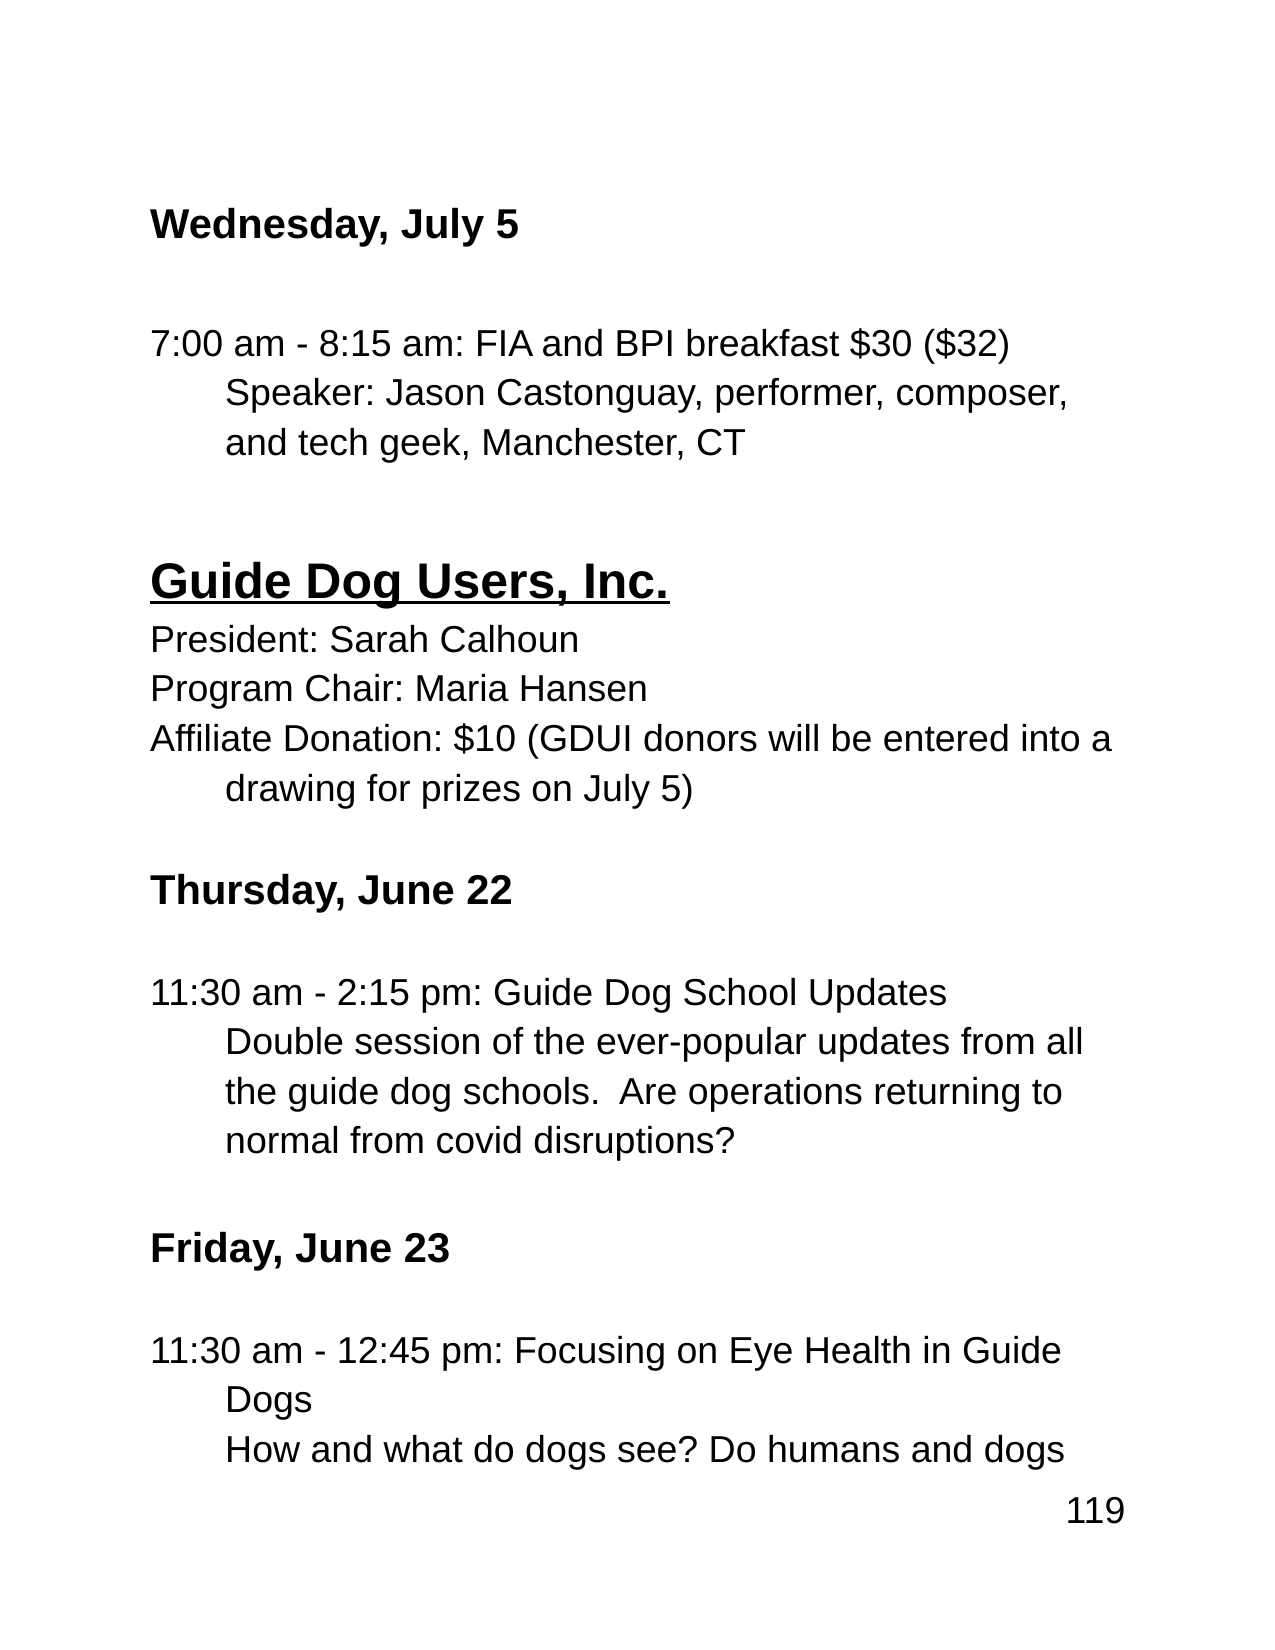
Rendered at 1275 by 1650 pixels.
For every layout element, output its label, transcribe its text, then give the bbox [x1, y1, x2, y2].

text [150, 1328, 1125, 1470]
text President: Sarah Calhoun [150, 617, 1125, 660]
subtitle Guide Dog Users, Inc. [150, 551, 1125, 608]
text 11:30 am - 2:15 pm: Guide Dog School Updates Double session of the ever-popular updates from all the guide dog schools. Are operations returning to normal from covid disruptions? [150, 970, 1125, 1162]
text Program Chair: Maria Hansen [150, 667, 1125, 710]
text Friday, June 23 [150, 1223, 1125, 1271]
text Thursday, June 22 [150, 865, 1125, 913]
text Affiliate Donation: $10 (GDUI donors will be entered into a drawing for prizes on July 5) [150, 716, 1125, 809]
text 7:00 am - 8:15 am: FIA and BPI breakfast $30 ($32) Speaker: Jason Castonguay, performer, composer, and tech geek, Manchester, CT [150, 321, 1125, 463]
text Wednesday, July 5 [150, 199, 1125, 247]
